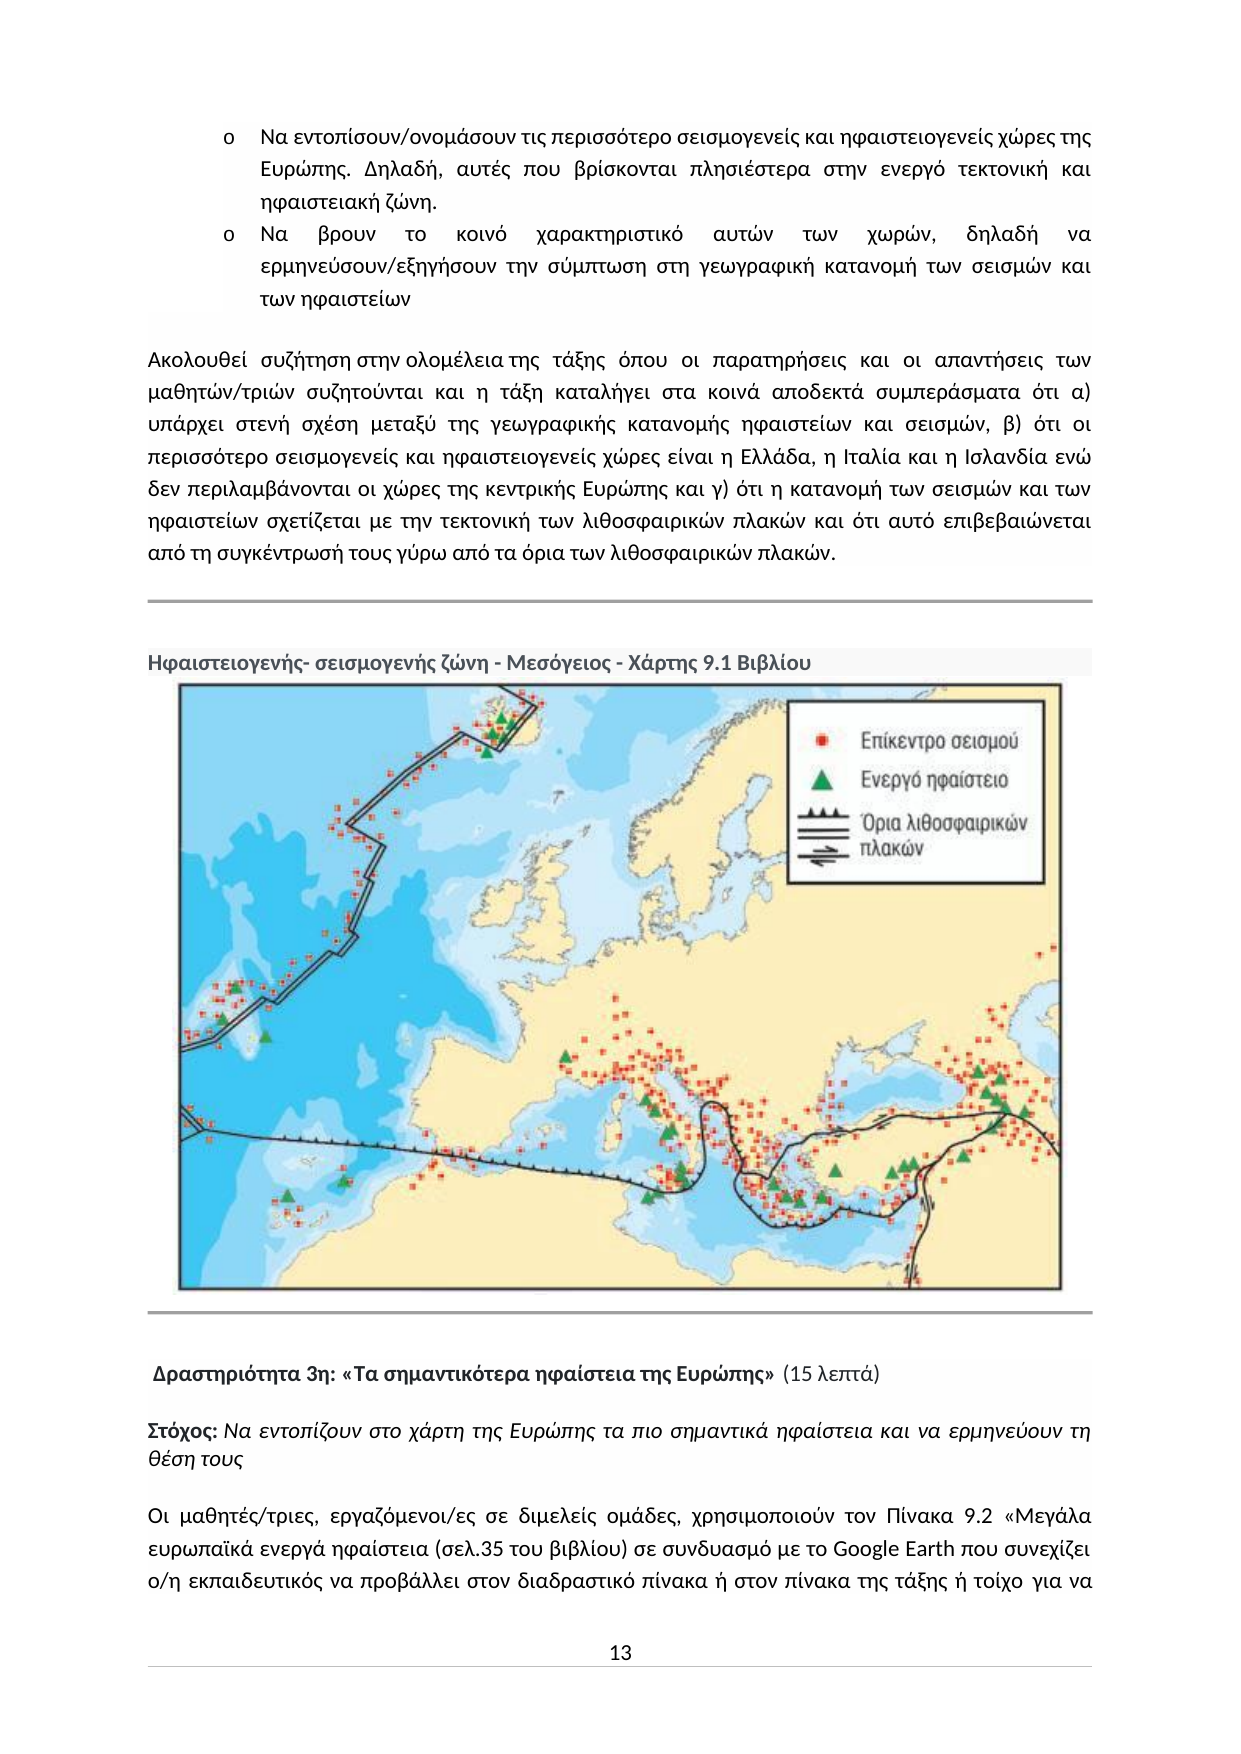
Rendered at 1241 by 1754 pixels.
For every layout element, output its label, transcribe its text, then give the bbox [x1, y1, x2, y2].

list Να εντοπίσουν/ονομάσουν τις περισσότερο σεισμογενείς και ηφαιστειογενείς χώρες της Ευρώπης. Δηλαδή, αυτές που βρίσκονται πλησιέστερα στην ενεργό τεκτονική και ηφαιστειακή ζώνη. [223, 122, 1092, 215]
text Ακολουθεί συζήτηση στην ολομέλεια της τάξης όπου οι παρατηρήσεις και οι απαντήσεις των μαθητών/τριών συζητούνται και η τάξη καταλήγει στα κοινά αποδεκτά συμπεράσματα ότι α) υπάρχει στενή σχέση μεταξύ της γεωγραφικής κατανομής ηφαιστείων και σεισμών, β) ότι οι περισσότερο σεισμογενείς και ηφαιστειογενείς χώρες είναι η Ελλάδα, η Ιταλία και η Ισλανδία ενώ δεν περιλαμβάνονται οι χώρες της κεντρικής Ευρώπης και γ) ότι η κατανομή των σεισμών και των ηφαιστείων σχετίζεται με την τεκτονική των λιθοσφαιρικών πλακών και ότι αυτό επιβεβαιώνεται από τη συγκέντρωσή τους γύρω από τα όρια των λιθοσφαιρικών πλακών. [148, 345, 1092, 566]
text Στόχος: Να εντοπίζουν στο χάρτη της Ευρώπης τα πιο σημαντικά ηφαίστεια και να ερμηνεύουν τη θέση τους [148, 1416, 1092, 1472]
subtitle Ηφαιστειογενής- σεισμογενής ζώνη - Μεσόγειος - Χάρτης 9.1 Βιβλίου [148, 648, 1092, 676]
list Να βρουν το κοινό χαρακτηριστικό αυτών των χωρών, δηλαδή να ερμηνεύσουν/εξηγήσουν την σύμπτωση στη γεωγραφική κατανομή των σεισμών και των ηφαιστείων [223, 219, 1092, 312]
text Δραστηριότητα 3η: «Τα σημαντικότερα ηφαίστεια της Ευρώπης» (15 λεπτά) [148, 1359, 1092, 1387]
picture [172, 677, 1068, 1295]
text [148, 1501, 1092, 1594]
